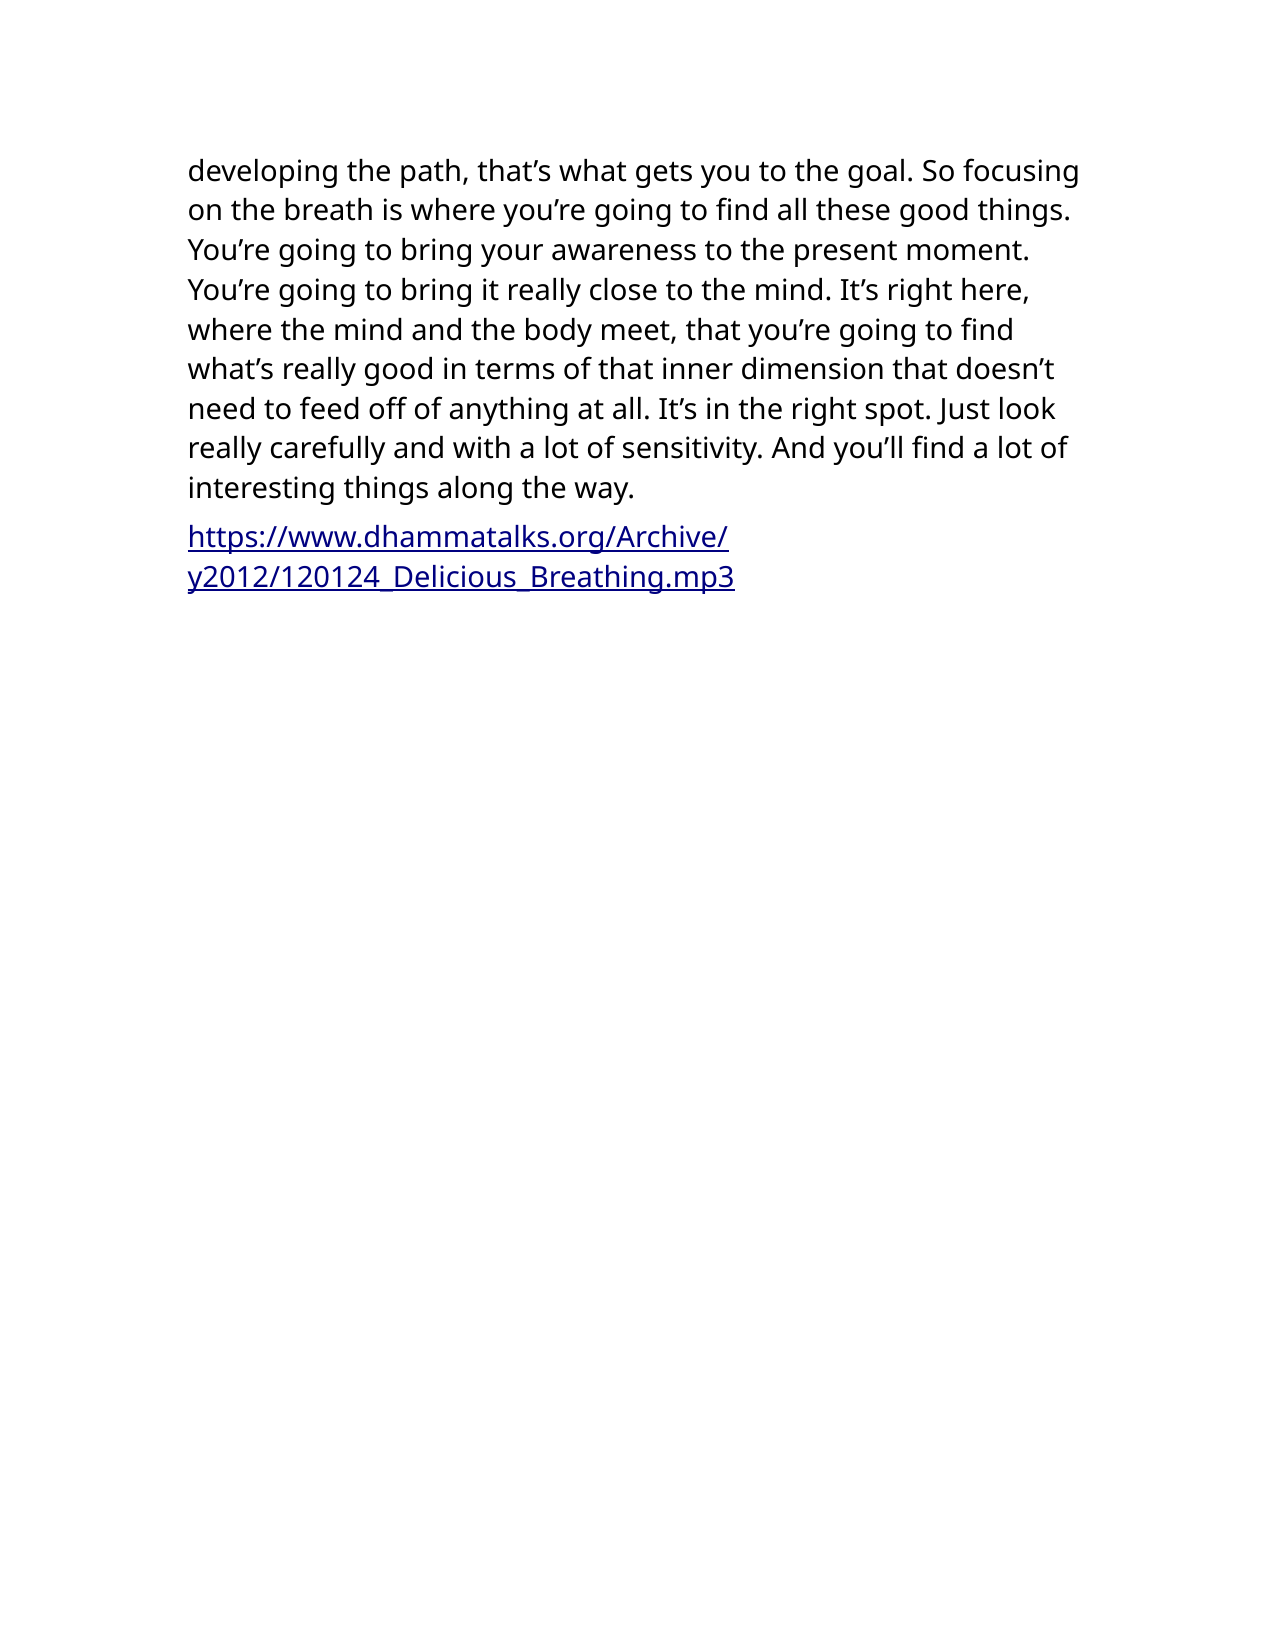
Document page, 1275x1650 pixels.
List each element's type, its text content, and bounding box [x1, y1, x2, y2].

text https://www.dhammatalks.org/Archive/y2012/120124_Delicious_Breathing.mp3 [187, 516, 1087, 596]
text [187, 150, 1087, 507]
